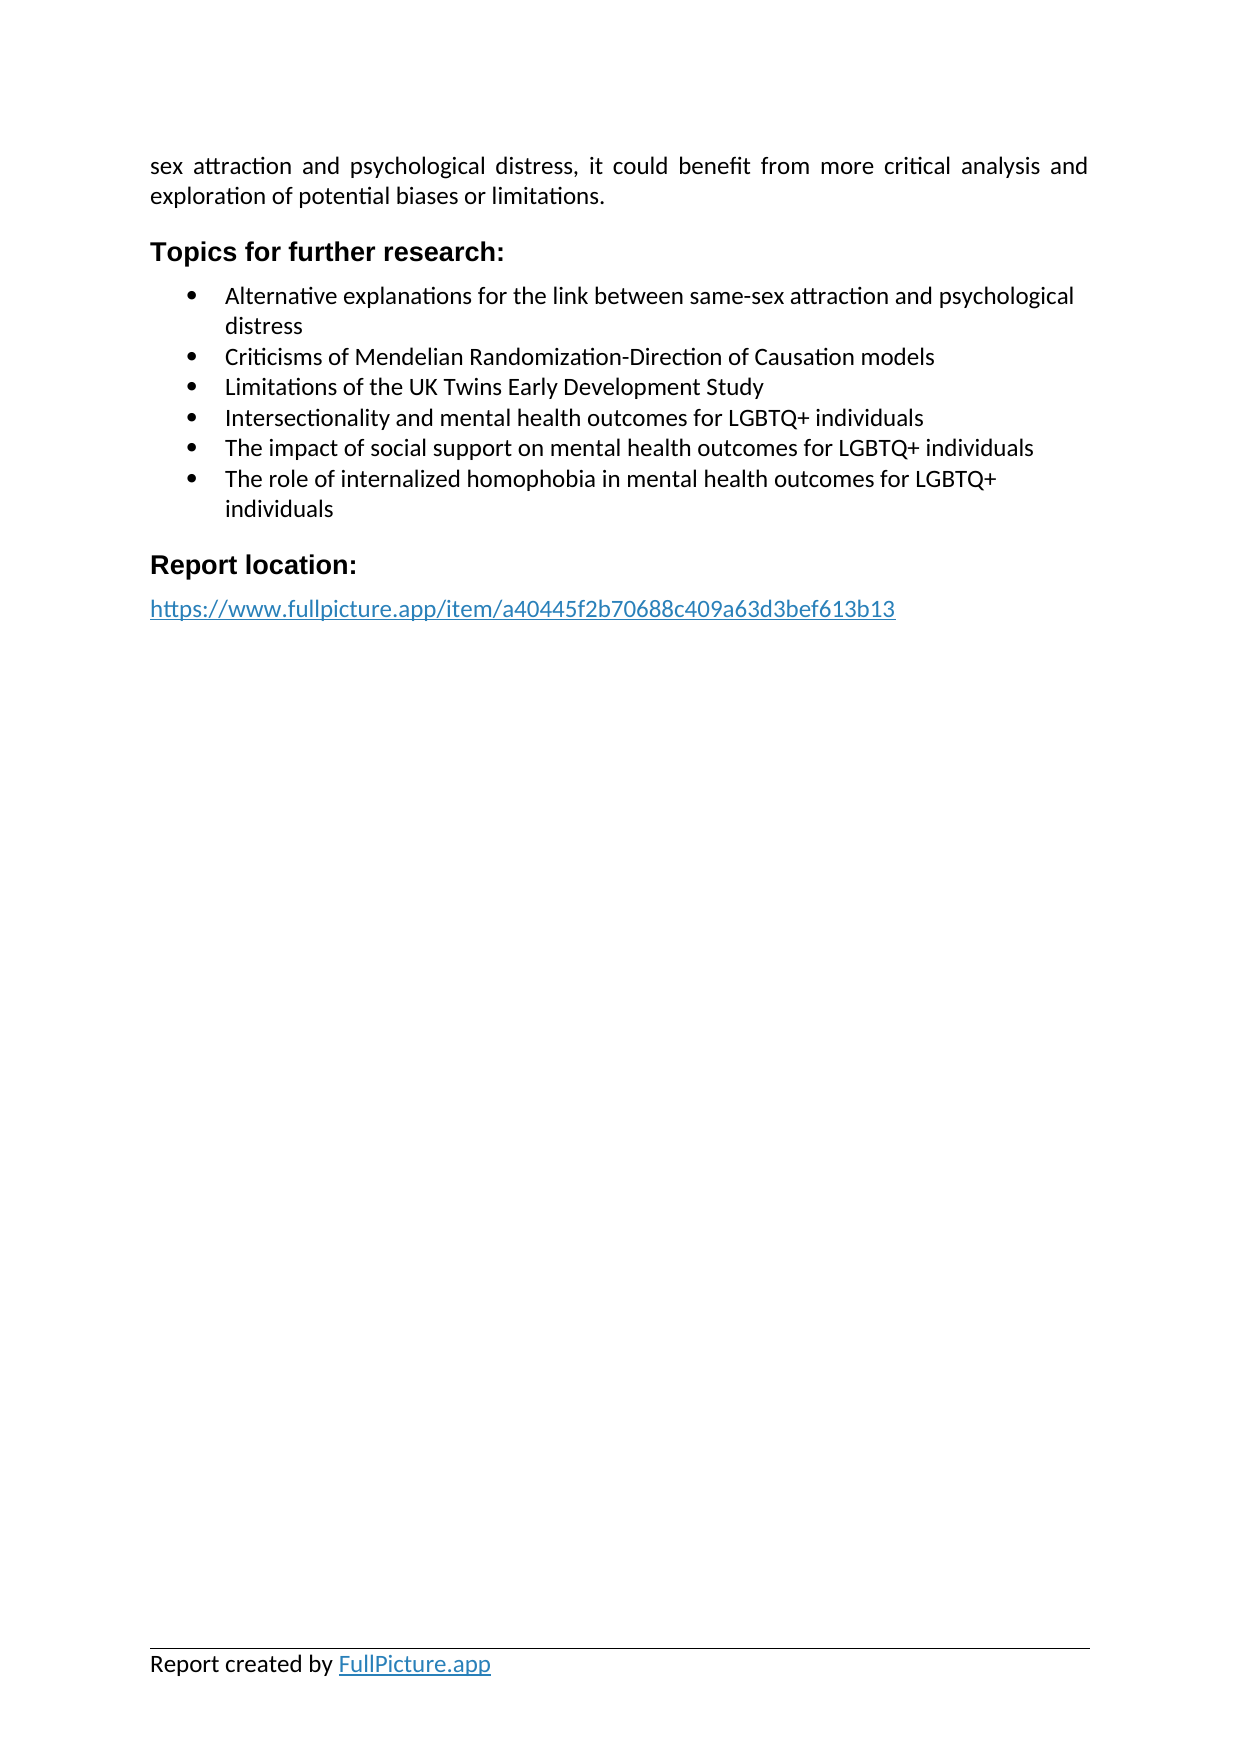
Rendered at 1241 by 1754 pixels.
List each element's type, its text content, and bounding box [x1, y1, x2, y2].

list Criticisms of Mendelian Randomization-Direction of Causation models [187, 341, 1090, 371]
list The impact of social support on mental health outcomes for LGBTQ+ individuals [187, 432, 1090, 463]
subtitle Topics for further research: [150, 236, 1090, 267]
list The role of internalized homophobia in mental health outcomes for LGBTQ+ individuals [187, 463, 1090, 524]
list Limitations of the UK Twins Early Development Study [187, 371, 1090, 402]
list Alternative explanations for the link between same-sex attraction and psychological distress [187, 280, 1090, 341]
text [150, 150, 1090, 211]
text https://www.fullpicture.app/item/a40445f2b70688c409a63d3bef613b13 [150, 593, 1090, 623]
subtitle Report location: [150, 549, 1090, 580]
list Intersectionality and mental health outcomes for LGBTQ+ individuals [187, 402, 1090, 432]
